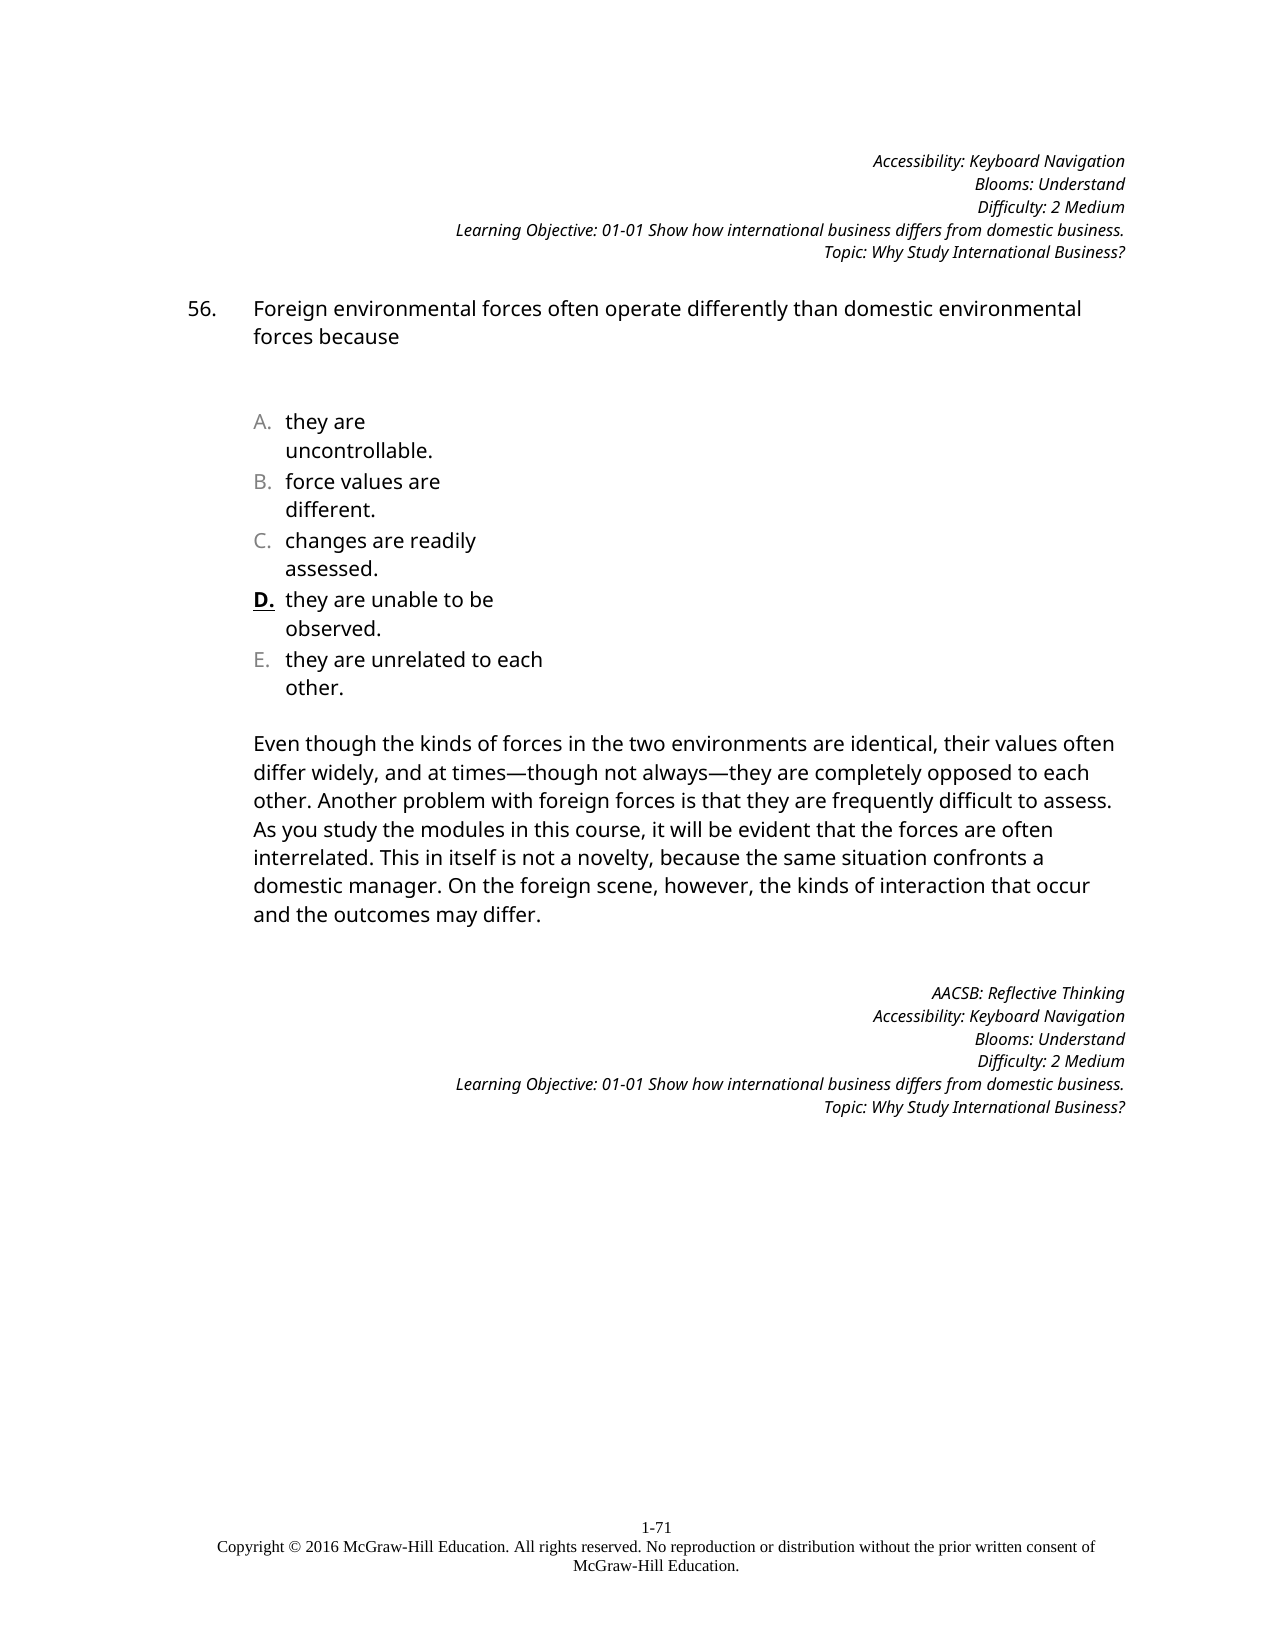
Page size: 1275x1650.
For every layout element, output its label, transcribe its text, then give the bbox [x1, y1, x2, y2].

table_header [188, 150, 1125, 292]
table_header 56. [188, 294, 253, 956]
table_header Foreign environmental forces often operate differently than domestic environmental forces because Even though the kinds of forces in the two environments are identical, their values often differ widely, and at times—though not always—they are completely opposed to each other. Another problem with foreign forces is that they are frequently difficult to assess. As you study the modules in this course, it will be evident that the forces are often interrelated. This in itself is not a novelty, because the same situation confronts a domestic manager. On the foreign scene, however, the kinds of interaction that occur and the outcomes may differ. [253, 294, 1125, 956]
